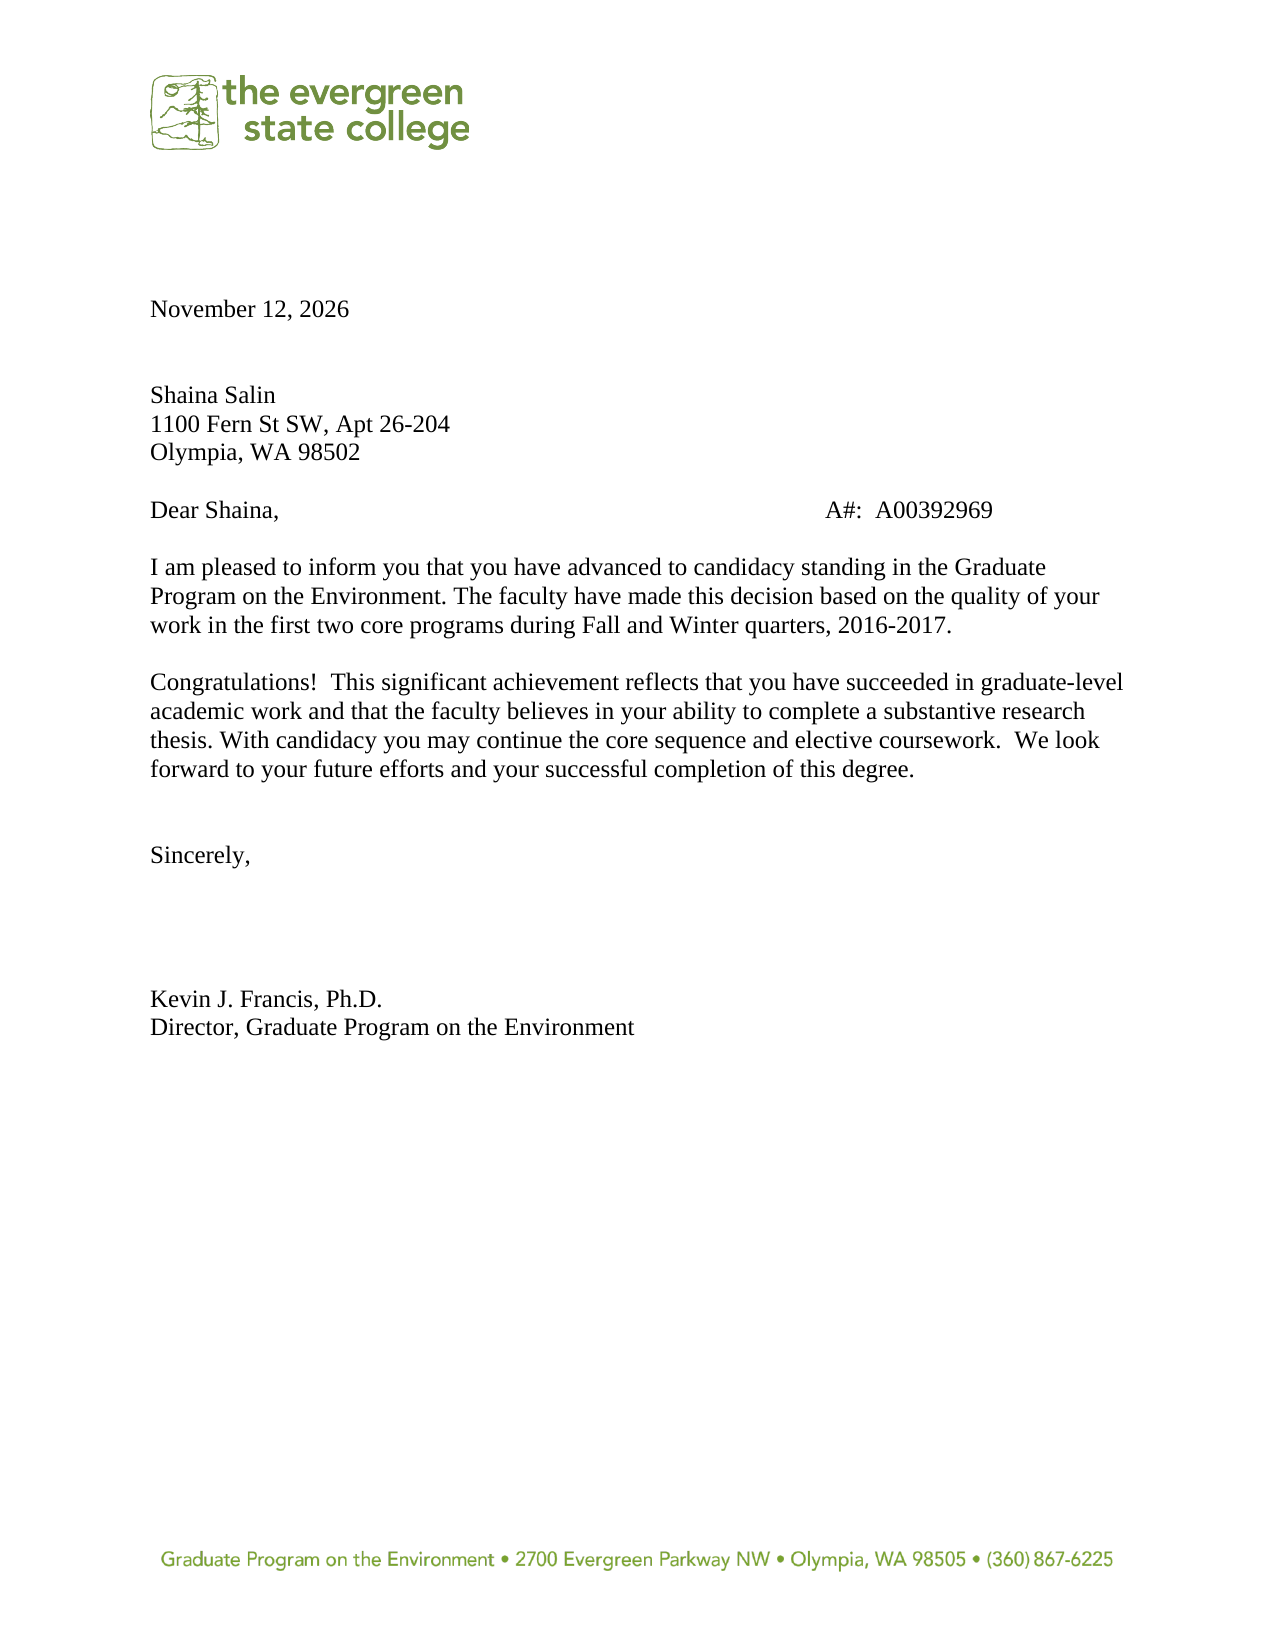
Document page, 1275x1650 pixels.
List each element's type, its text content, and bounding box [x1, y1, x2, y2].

text 1100 Fern St SW, Apt 26-204 [150, 409, 1125, 437]
text Director, Graduate Program on the Environment [150, 1012, 1125, 1041]
text I am pleased to inform you that you have advanced to candidacy standing in the Graduate Program on the Environment. The faculty have made this decision based on the quality of your work in the first two core programs during Fall and Winter quarters, 2016-2017. [150, 552, 1125, 639]
picture [150, 75, 469, 150]
text Congratulations! This significant achievement reflects that you have succeeded in graduate-level academic work and that the faculty believes in your ability to complete a substantive research thesis. With candidacy you may continue the core sequence and elective coursework. We look forward to your future efforts and your successful completion of this degree. [150, 667, 1125, 782]
text Sincerely, [150, 840, 1125, 869]
picture [150, 1543, 1125, 1575]
text Kevin J. Francis, Ph.D. [150, 984, 1125, 1012]
text April 12, 2017 [150, 294, 1125, 322]
text Shaina Salin [150, 380, 1125, 409]
text Olympia, WA 98502 [150, 437, 1125, 466]
text Dear Shaina, A#: A00392969 [150, 495, 1125, 524]
